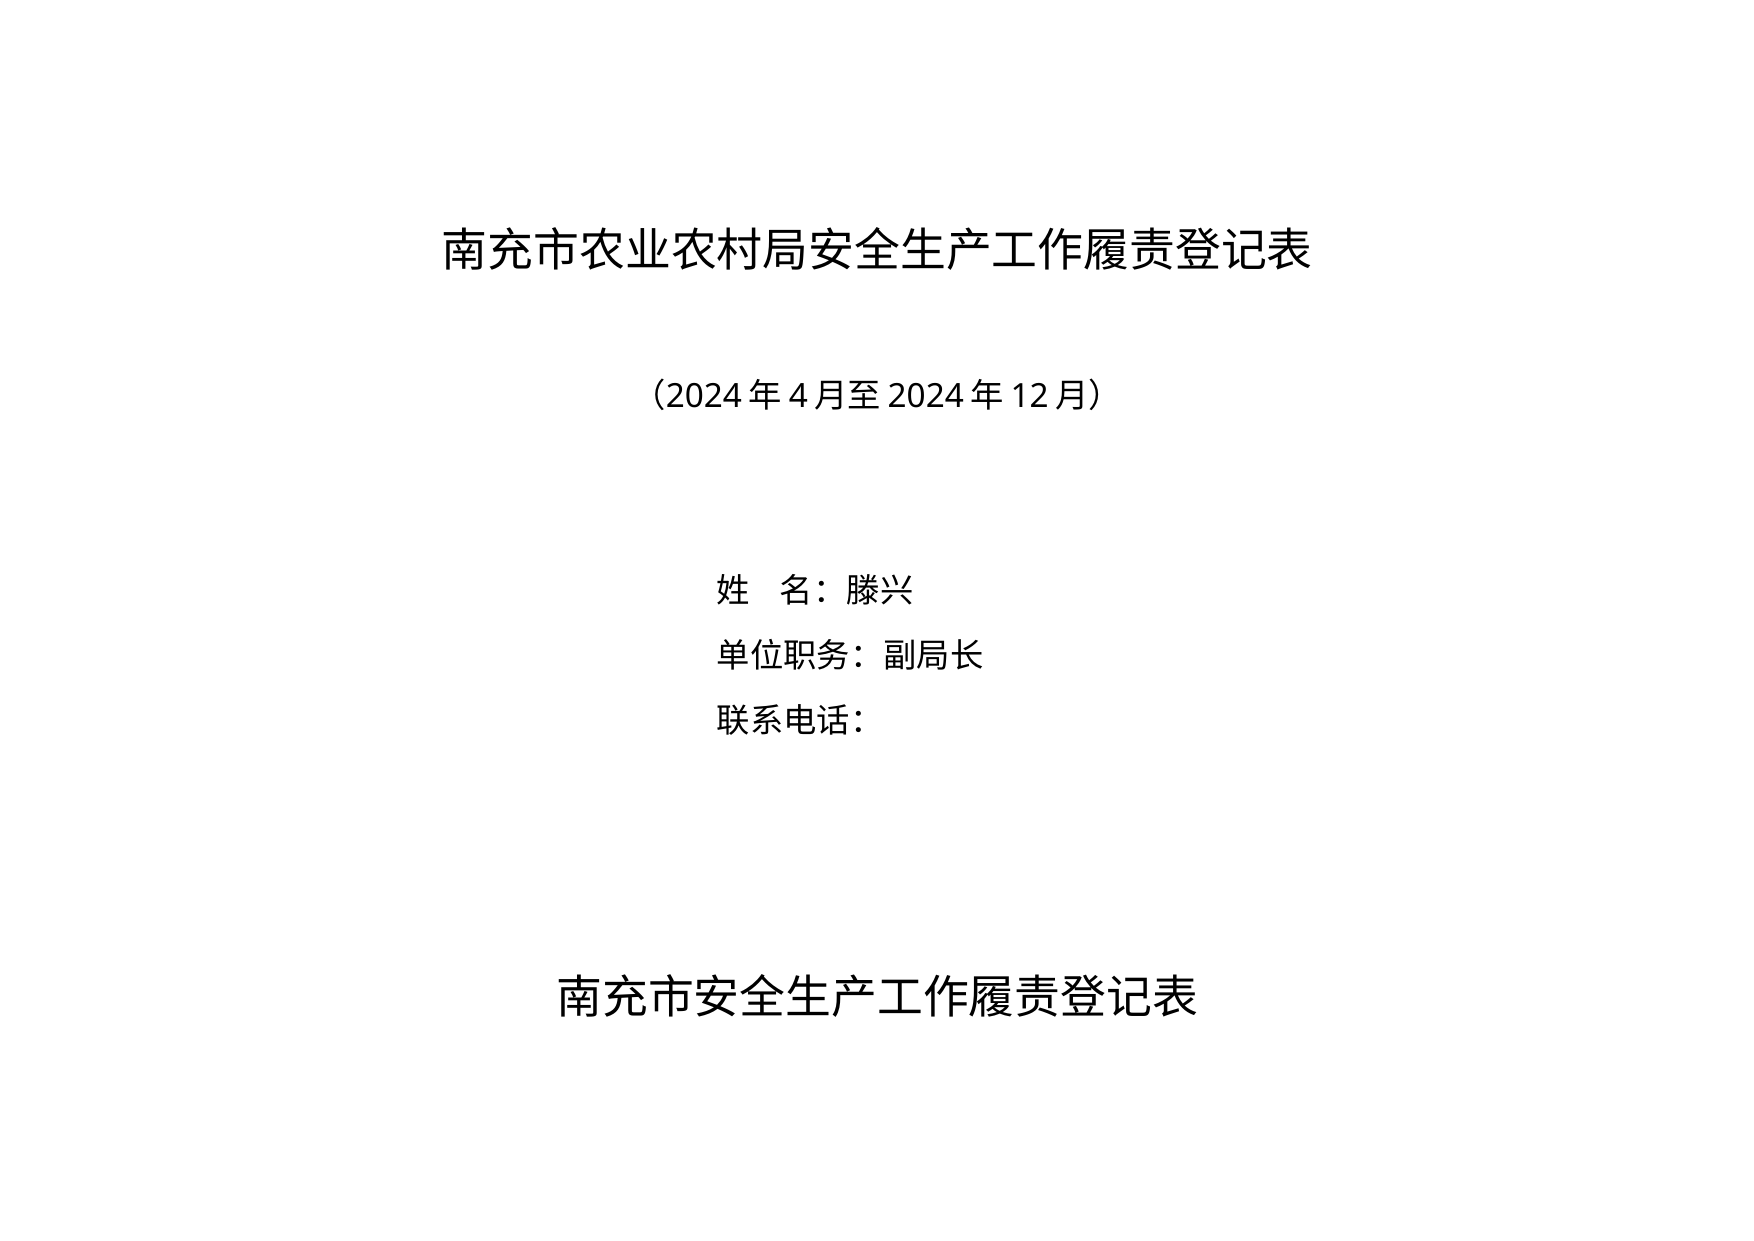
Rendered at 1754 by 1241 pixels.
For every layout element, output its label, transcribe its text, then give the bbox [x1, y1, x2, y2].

text （2024年4月至2024年12月） [150, 360, 1604, 425]
text 单位职务：副局长 [150, 620, 1604, 685]
text 联系电话： [150, 685, 1604, 750]
text 南充市农业农村局安全生产工作履责登记表 [150, 198, 1604, 295]
text 南充市安全生产工作履责登记表 [150, 945, 1604, 1043]
text 姓 名：滕兴 [150, 555, 1604, 620]
